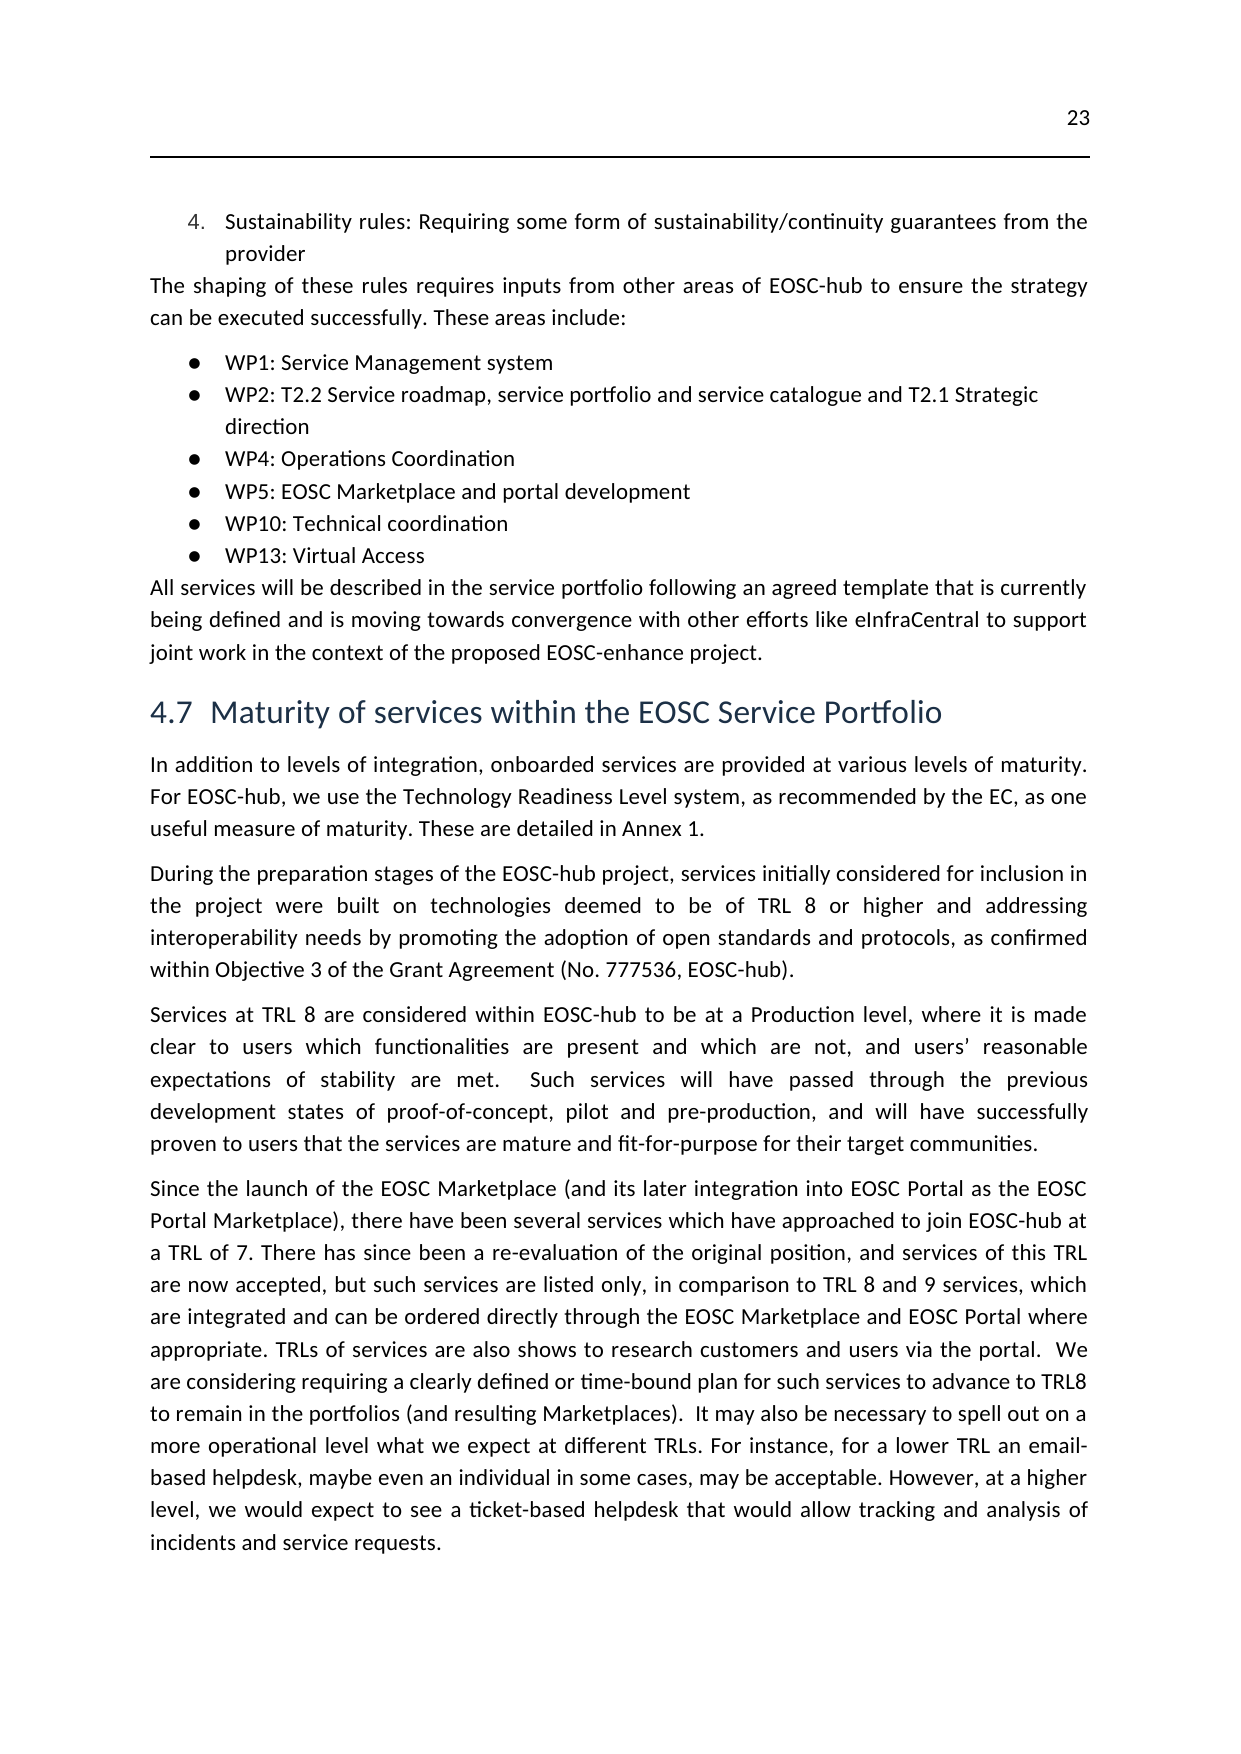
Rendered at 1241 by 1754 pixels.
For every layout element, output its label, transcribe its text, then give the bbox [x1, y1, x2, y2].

list WP13: Virtual Access [187, 541, 1090, 569]
subtitle Maturity of services within the EOSC Service Portfolio [150, 691, 1090, 731]
text Since the launch of the EOSC Marketplace (and its later integration into EOSC Portal as the EOSC Portal Marketplace), there have been several services which have approached to join EOSC-hub at a TRL of 7. There has since been a re-evaluation of the original position, and services of this TRL are now accepted, but such services are listed only, in comparison to TRL 8 and 9 services, which are integrated and can be ordered directly through the EOSC Marketplace and EOSC Portal where appropriate. TRLs of services are also shows to research customers and users via the portal. We are considering requiring a clearly defined or time-bound plan for such services to advance to TRL8 to remain in the portfolios (and resulting Marketplaces). It may also be necessary to spell out on a more operational level what we expect at different TRLs. For instance, for a lower TRL an email-based helpdesk, maybe even an individual in some cases, may be acceptable. However, at a higher level, we would expect to see a ticket-based helpdesk that would allow tracking and analysis of incidents and service requests. [150, 1174, 1090, 1556]
list WP2: T2.2 Service roadmap, service portfolio and service catalogue and T2.1 Strategic direction [187, 380, 1090, 440]
list WP4: Operations Coordination [187, 444, 1090, 473]
text The shaping of these rules requires inputs from other areas of EOSC-hub to ensure the strategy can be executed successfully. These areas include: [150, 271, 1090, 331]
text During the preparation stages of the EOSC-hub project, services initially considered for inclusion in the project were built on technologies deemed to be of TRL 8 or higher and addressing interoperability needs by promoting the adoption of open standards and protocols, as confirmed within Objective 3 of the Grant Agreement (No. 777536, EOSC-hub). [150, 859, 1090, 984]
list WP5: EOSC Marketplace and portal development [187, 477, 1090, 505]
text Services at TRL 8 are considered within EOSC-hub to be at a Production level, where it is made clear to users which functionalities are present and which are not, and users’ reasonable expectations of stability are met. Such services will have passed through the previous development states of proof-of-concept, pilot and pre-production, and will have successfully proven to users that the services are mature and fit-for-purpose for their target communities. [150, 1000, 1090, 1157]
text In addition to levels of integration, onboarded services are provided at various levels of maturity. For EOSC-hub, we use the Technology Readiness Level system, as recommended by the EC, as one useful measure of maturity. These are detailed in Annex 1. [150, 750, 1090, 842]
list WP10: Technical coordination [187, 509, 1090, 537]
text All services will be described in the service portfolio following an agreed template that is currently being defined and is moving towards convergence with other efforts like eInfraCentral to support joint work in the context of the proposed EOSC-enhance project. [150, 573, 1090, 666]
list WP1: Service Management system [187, 348, 1090, 376]
list Sustainability rules: Requiring some form of sustainability/continuity guarantees from the provider [187, 207, 1090, 267]
